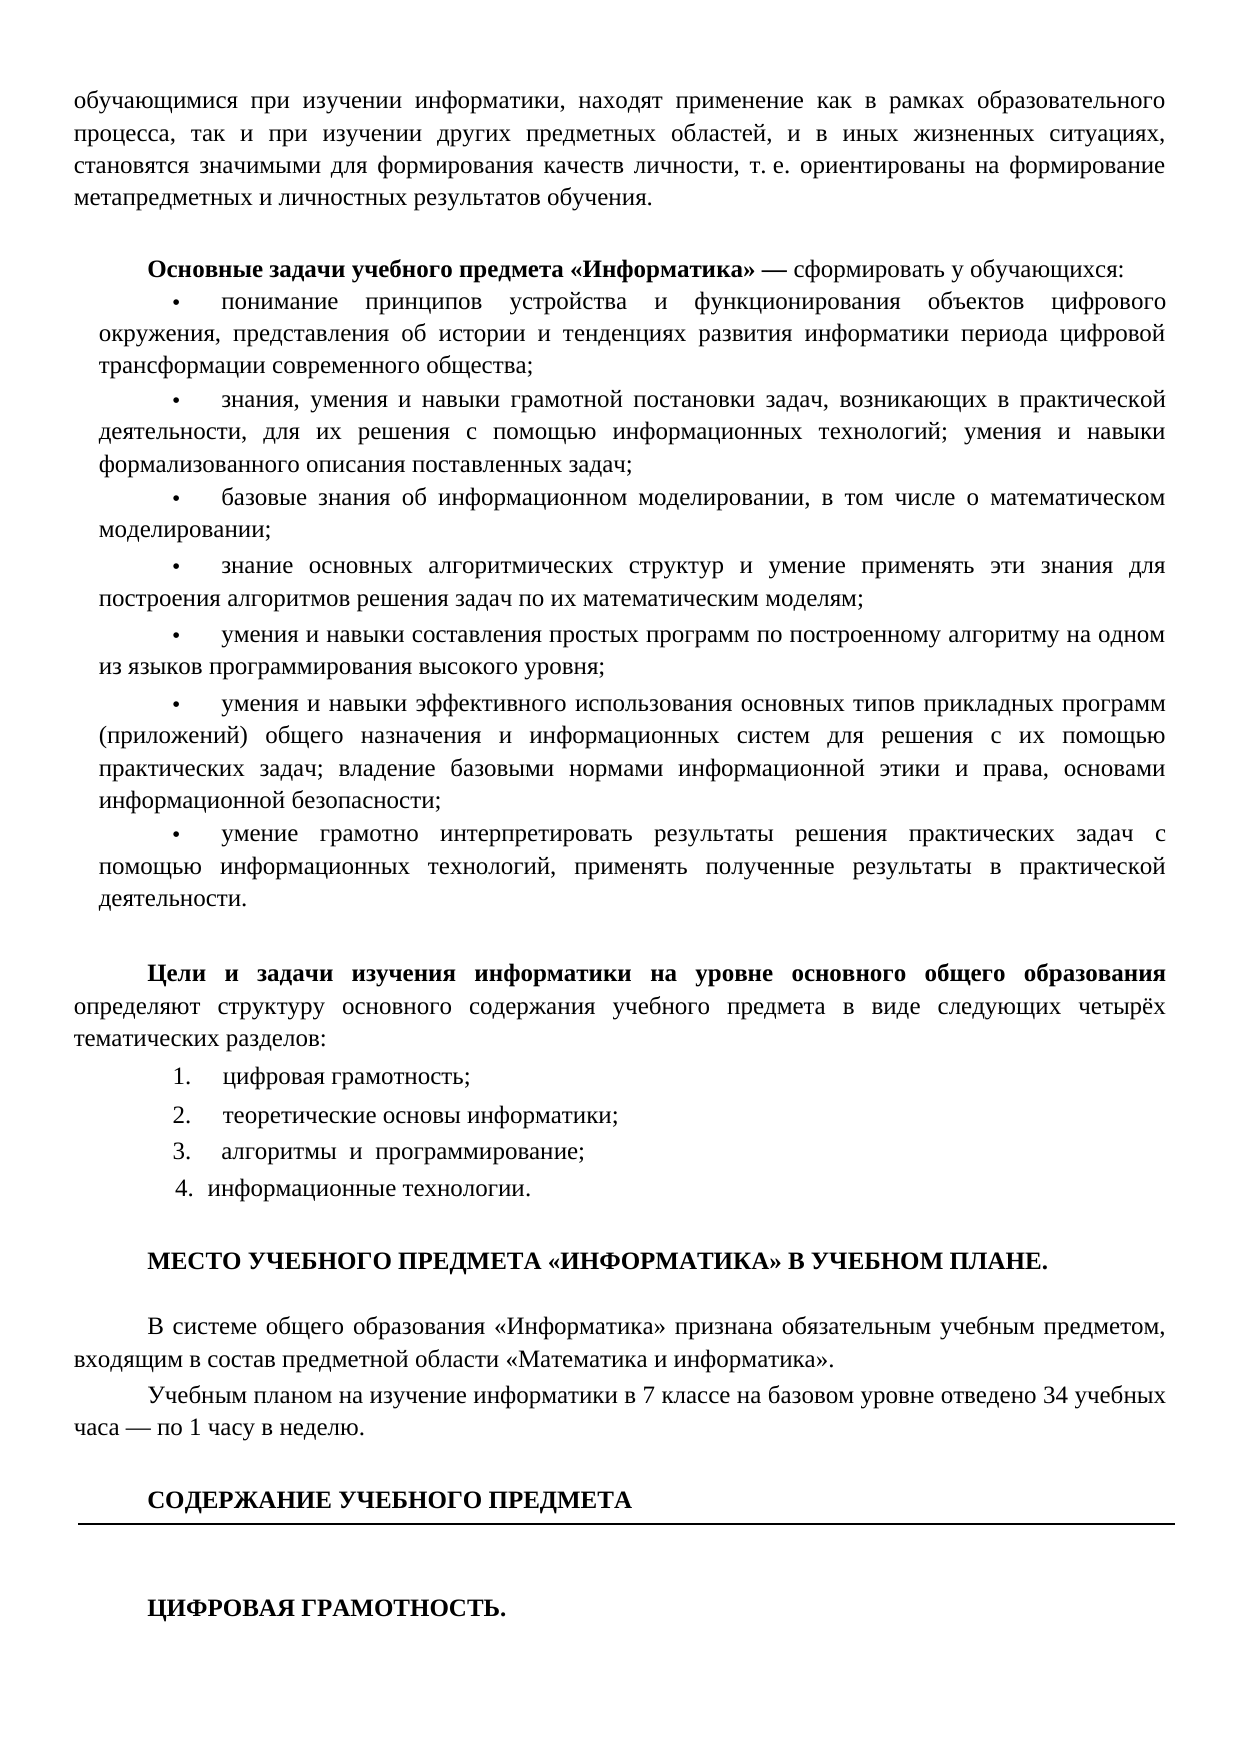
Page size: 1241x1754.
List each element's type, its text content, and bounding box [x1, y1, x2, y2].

subtitle СОДЕРЖАНИЕ УЧЕБНОГО ПРЕДМЕТА [147, 1485, 1166, 1514]
text Учебным планом на изучение информатики в 7 классе на базовом уровне отведено 34 учебных часа — по 1 часу в неделю. [73, 1380, 1167, 1441]
list цифровая грамотность; [172, 1061, 967, 1089]
text Основные задачи учебного предмета «Информатика» — сформировать у обучающихся: [147, 254, 1179, 282]
text 3. алгоритмы и программирование; [172, 1136, 967, 1165]
list знания, умения и навыки грамотной постановки задач, возникающих в практической деятельности, для их решения с помощью информационных технологий; умения и навыки формализованного описания поставленных задач; [98, 384, 1167, 477]
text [73, 85, 1167, 211]
text Цели и задачи изучения информатики на уровне основного общего образования определяют структуру основного содержания учебного предмета в виде следующих четырёх тематических разделов: [73, 958, 1167, 1052]
list умения и навыки составления простых программ по построенному алгоритму на одном из языков программирования высокого уровня; [98, 619, 1167, 680]
text 4. информационные технологии. [73, 1173, 1179, 1202]
text В системе общего образования «Информатика» признана обязательным учебным предметом, входящим в состав предметной области «Математика и информатика». [73, 1311, 1167, 1373]
list умение грамотно интерпретировать результаты решения практических задач с помощью информационных технологий, применять полученные результаты в практической деятельности. [98, 818, 1167, 912]
list теоретические основы информатики; [172, 1100, 967, 1128]
list понимание принципов устройства и функционирования объектов цифрового окружения, представления об истории и тенденциях развития информатики периода цифровой трансформации современного общества; [98, 286, 1167, 379]
list знание основных алгоритмических структур и умение применять эти знания для построения алгоритмов решения задач по их математическим моделям; [98, 551, 1167, 612]
text МЕСТО УЧЕБНОГО ПРЕДМЕТА «ИНФОРМАТИКА» В УЧЕБНОМ ПЛАНЕ. [147, 1246, 1179, 1275]
list умения и навыки эффективного использования основных типов прикладных программ (приложений) общего назначения и информационных систем для решения с их помощью практических задач; владение базовыми нормами информационной этики и права, основами информационной безопасности; [98, 688, 1167, 814]
text ЦИФРОВАЯ ГРАМОТНОСТЬ. [147, 1593, 1179, 1622]
list базовые знания об информационном моделировании, в том числе о математическом моделировании; [98, 482, 1167, 543]
